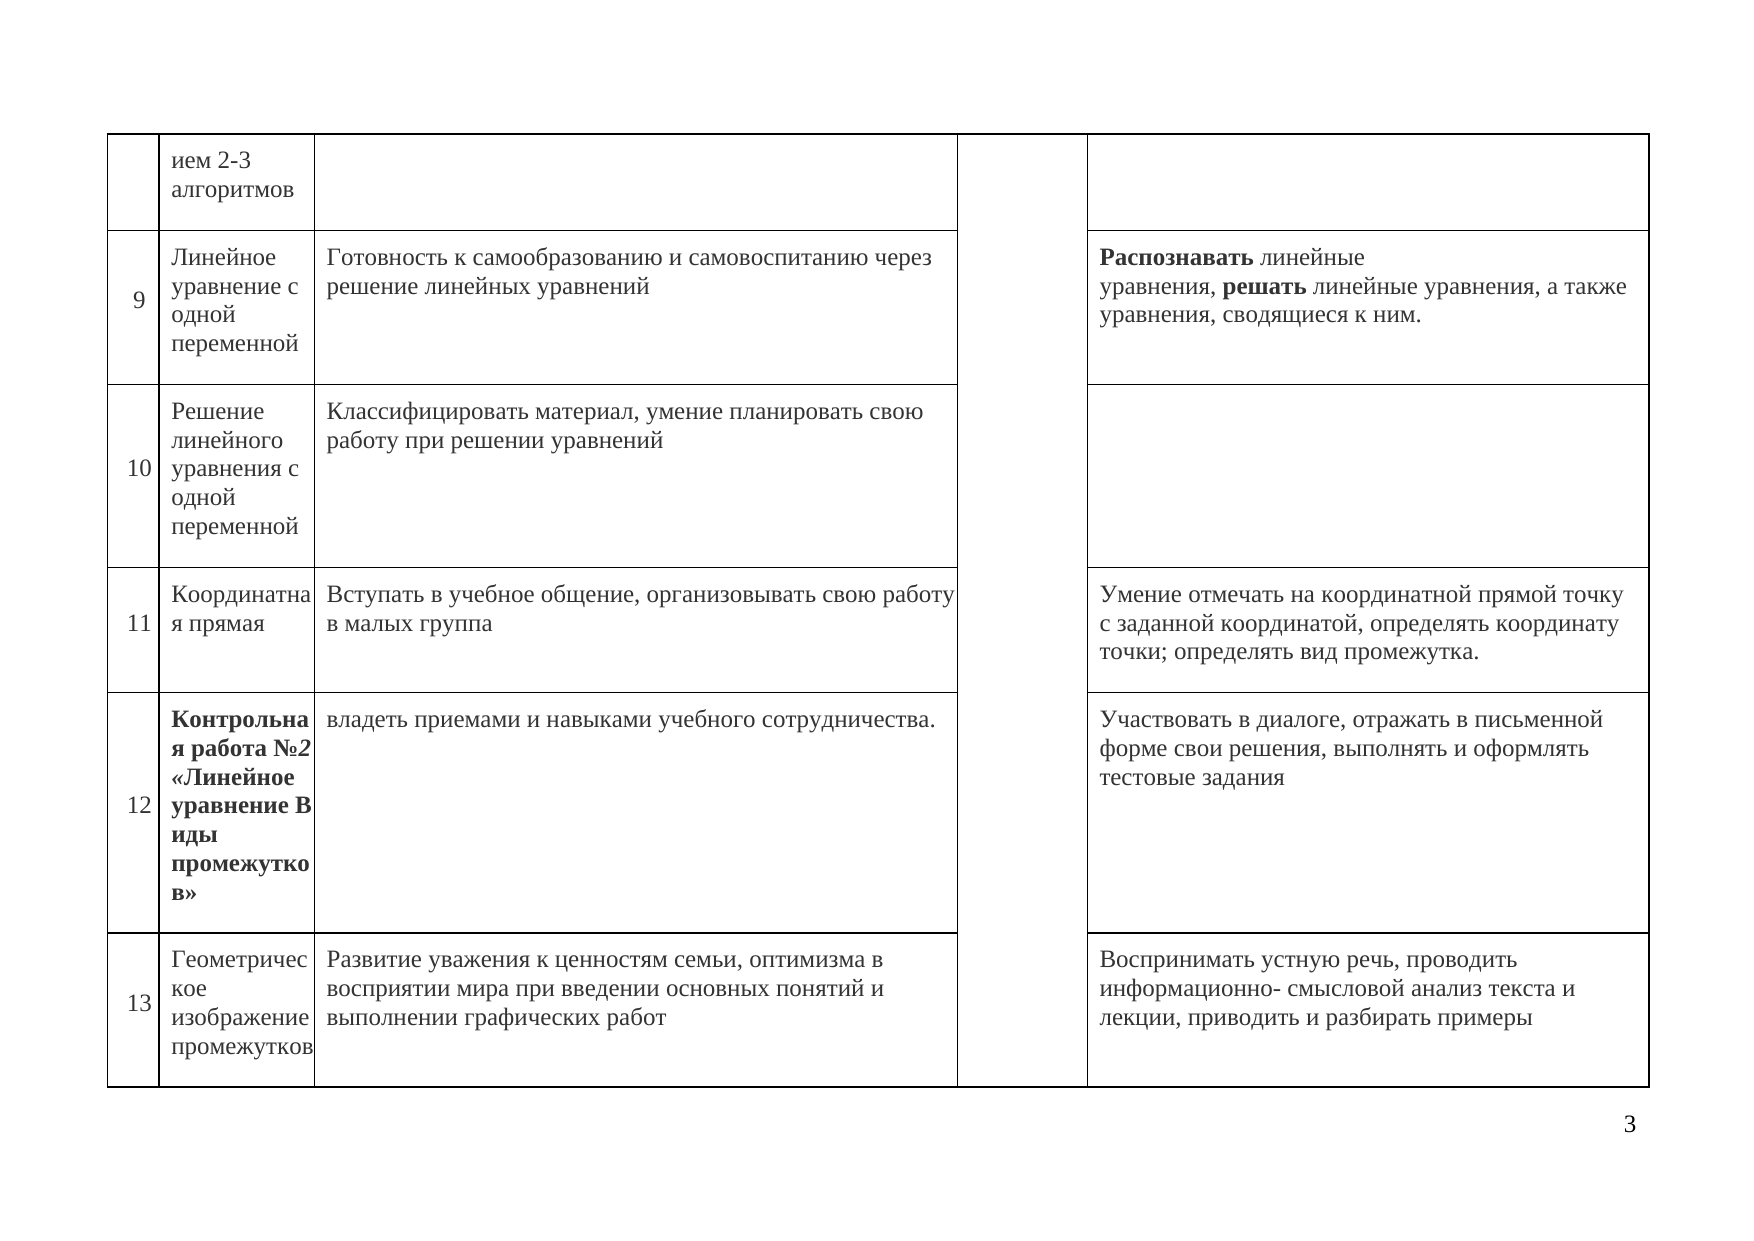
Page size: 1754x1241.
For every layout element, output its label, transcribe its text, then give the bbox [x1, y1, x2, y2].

table_cell 12 [108, 693, 158, 932]
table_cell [315, 135, 957, 229]
table_cell Распознавать линейные уравнения, решать линейные уравнения, а также уравнения, сводящиеся к ним. [1088, 231, 1648, 383]
table_cell Линейное уравнение с одной переменной [160, 231, 314, 383]
table_cell Координатная прямая [160, 568, 314, 692]
table_cell Умение отмечать на координатной прямой точку с заданной координатой, определять координату точки; определять вид промежутка. [1088, 568, 1648, 692]
table_cell 10 [108, 385, 158, 566]
table_cell Контрольная работа №2 «Линейное уравнение Виды промежутков» [160, 693, 314, 932]
table_cell владеть приемами и навыками учебного сотрудничества. [315, 693, 957, 932]
table_cell 9 [108, 231, 158, 383]
table_cell 11 [108, 568, 158, 692]
table_cell [1088, 385, 1648, 566]
table_cell Участвовать в диалоге, отражать в письменной форме свои решения, выполнять и оформлять тестовые задания [1088, 693, 1648, 932]
table_cell Воспринимать устную речь, проводить информационно- смысловой анализ текста и лекции, приводить и разбирать примеры [1088, 934, 1648, 1086]
table_cell Вступать в учебное общение, организовывать свою работу в малых группа [315, 568, 957, 692]
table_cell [1088, 135, 1648, 229]
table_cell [160, 135, 314, 229]
table_cell Готовность к самообразованию и самовоспитанию через решение линейных уравнений [315, 231, 957, 383]
table_cell Классифицировать материал, умение планировать свою работу при решении уравнений [315, 385, 957, 566]
table_cell 8 [108, 135, 158, 229]
table_cell Решение линейного уравнения с одной переменной [160, 385, 314, 566]
table_cell Геометрическое изображение промежутков [160, 934, 314, 1086]
table_cell 13 [108, 934, 158, 1086]
table_cell Развитие уважения к ценностям семьи, оптимизма в восприятии мира при введении основных понятий и выполнении графических работ [315, 934, 957, 1086]
